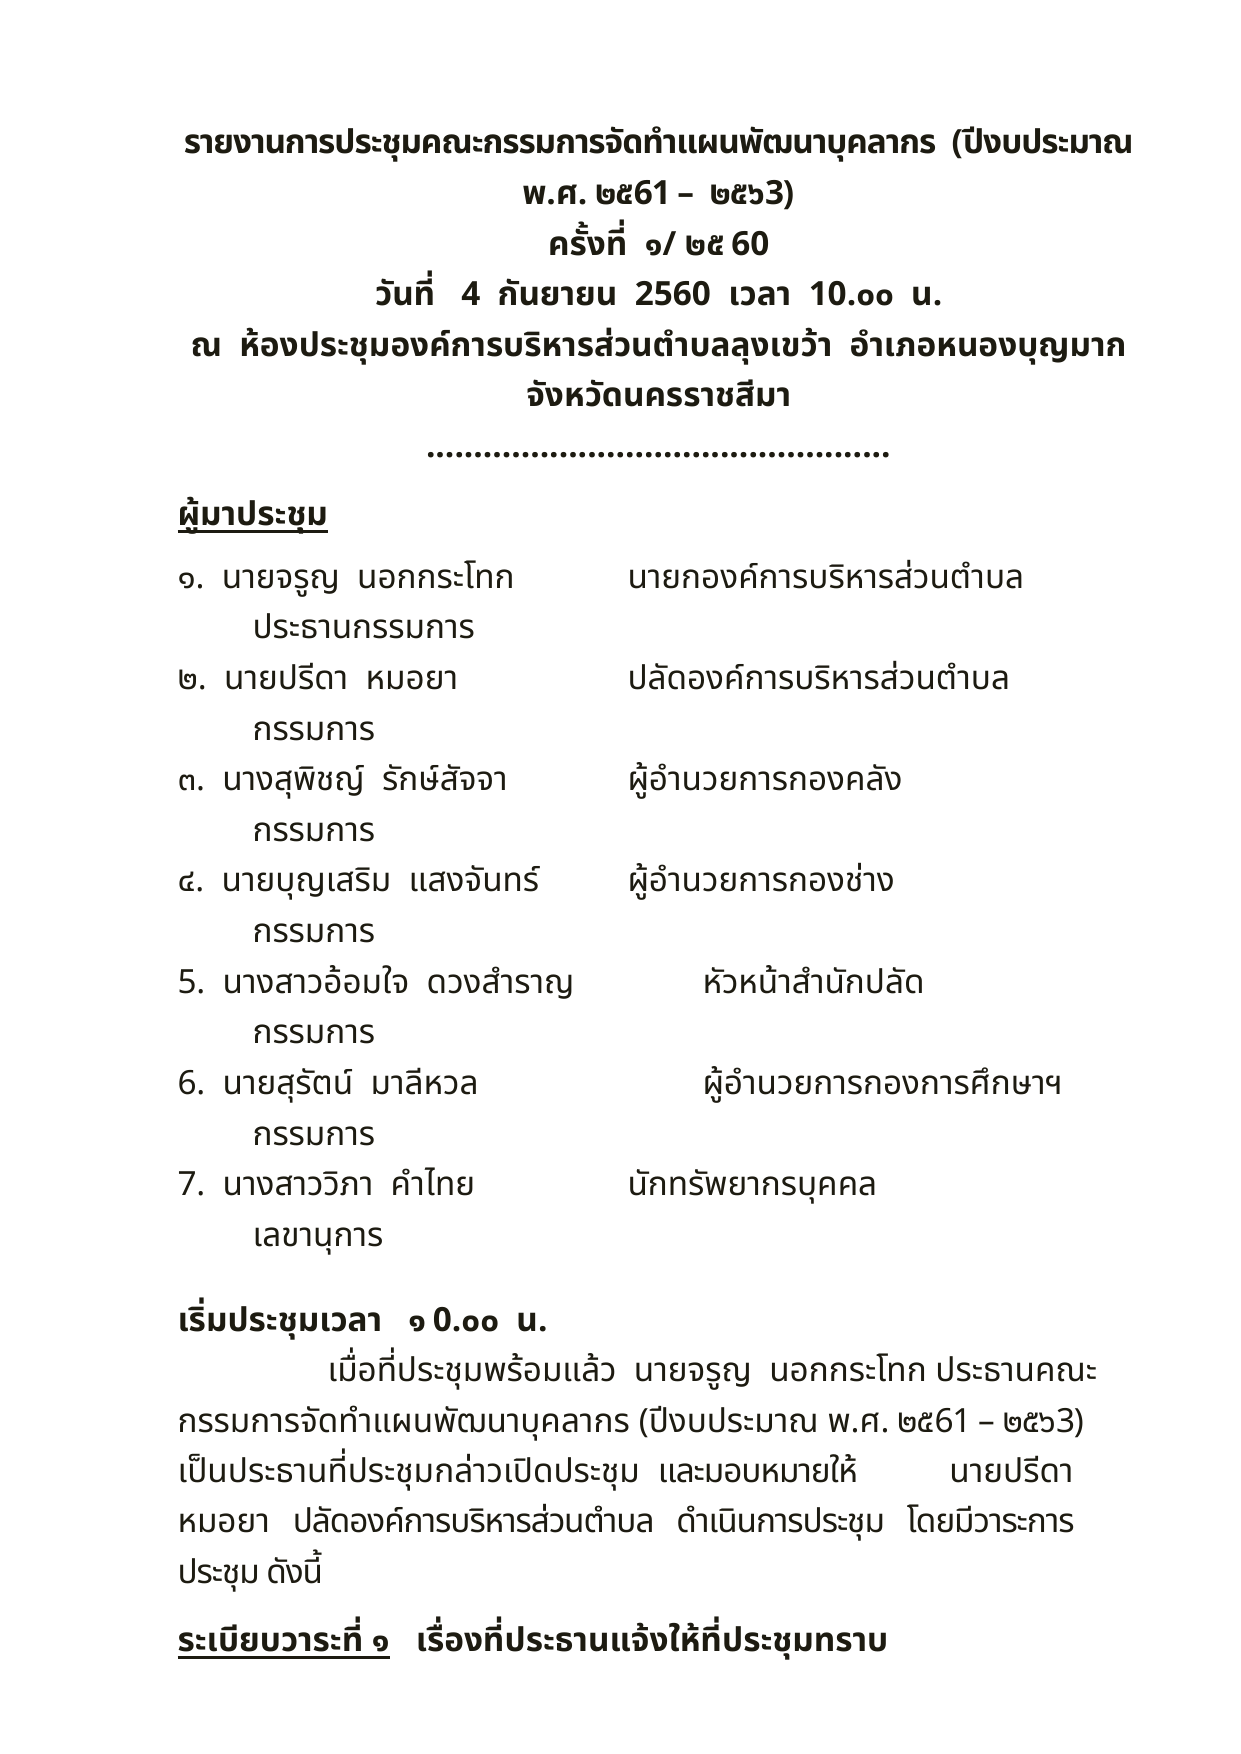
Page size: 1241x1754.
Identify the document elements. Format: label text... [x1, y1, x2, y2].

subtitle ผู้มาประชุม [177, 489, 1140, 540]
text ๓. นางสุพิชญ์ รักษ์สัจจา ผู้อำนวยการกองคลัง กรรมการ [177, 755, 1140, 856]
text ๔. นายบุญเสริม แสงจันทร์ ผู้อำนวยการกองช่าง กรรมการ [177, 856, 1140, 957]
text รายงานการประชุมคณะกรรมการจัดทำแผนพัฒนาบุคลากร (ปีงบประมาณ พ.ศ. ๒๕61 – ๒๕๖3) [177, 118, 1140, 219]
text ณ ห้องประชุมองค์การบริหารส่วนตำบลลุงเขว้า อำเภอหนองบุญมาก จังหวัดนครราชสีมา [177, 321, 1140, 421]
subtitle เริ่มประชุมเวลา ๑0.๐๐ น. [177, 1295, 1140, 1346]
text ครั้งที่ ๑/ ๒๕60 [177, 219, 1140, 270]
text 6. นายสุรัตน์ มาลีหวล ผู้อำนวยการกองการศึกษาฯ กรรมการ [177, 1059, 1140, 1160]
text ๑. นายจรูญ นอกกระโทก นายกองค์การบริหารส่วนตำบล ประธานกรรมการ [177, 552, 1140, 654]
text ................................................. [177, 421, 1140, 467]
text ระเบียบวาระที่ ๑ เรื่องที่ประธานแจ้งให้ที่ประชุมทราบ [177, 1616, 1140, 1666]
text เมื่อที่ประชุมพร้อมแล้ว นายจรูญ นอกกระโทก ประธานคณะกรรมการจัดทำแผนพัฒนาบุคลากร (ปีงบประมาณ พ.ศ. ๒๕61 – ๒๕๖3) เป็นประธานที่ประชุมกล่าวเปิดประชุม และมอบหมายให้ นายปรีดา หมอยา ปลัดองค์การบริหารส่วนตำบล ดำเนินการประชุม โดยมีวาระการประชุม ดังนี้ [177, 1346, 1140, 1598]
text 5. นางสาวอ้อมใจ ดวงสำราญ หัวหน้าสำนักปลัด กรรมการ [177, 957, 1140, 1059]
subtitle วันที่ 4 กันยายน 2560 เวลา 10.๐๐ น. [177, 270, 1140, 321]
text 7. นางสาววิภา คำไทย นักทรัพยากรบุคคล เลขานุการ [177, 1160, 1140, 1261]
text ๒. นายปรีดา หมอยา ปลัดองค์การบริหารส่วนตำบล กรรมการ [177, 654, 1140, 755]
